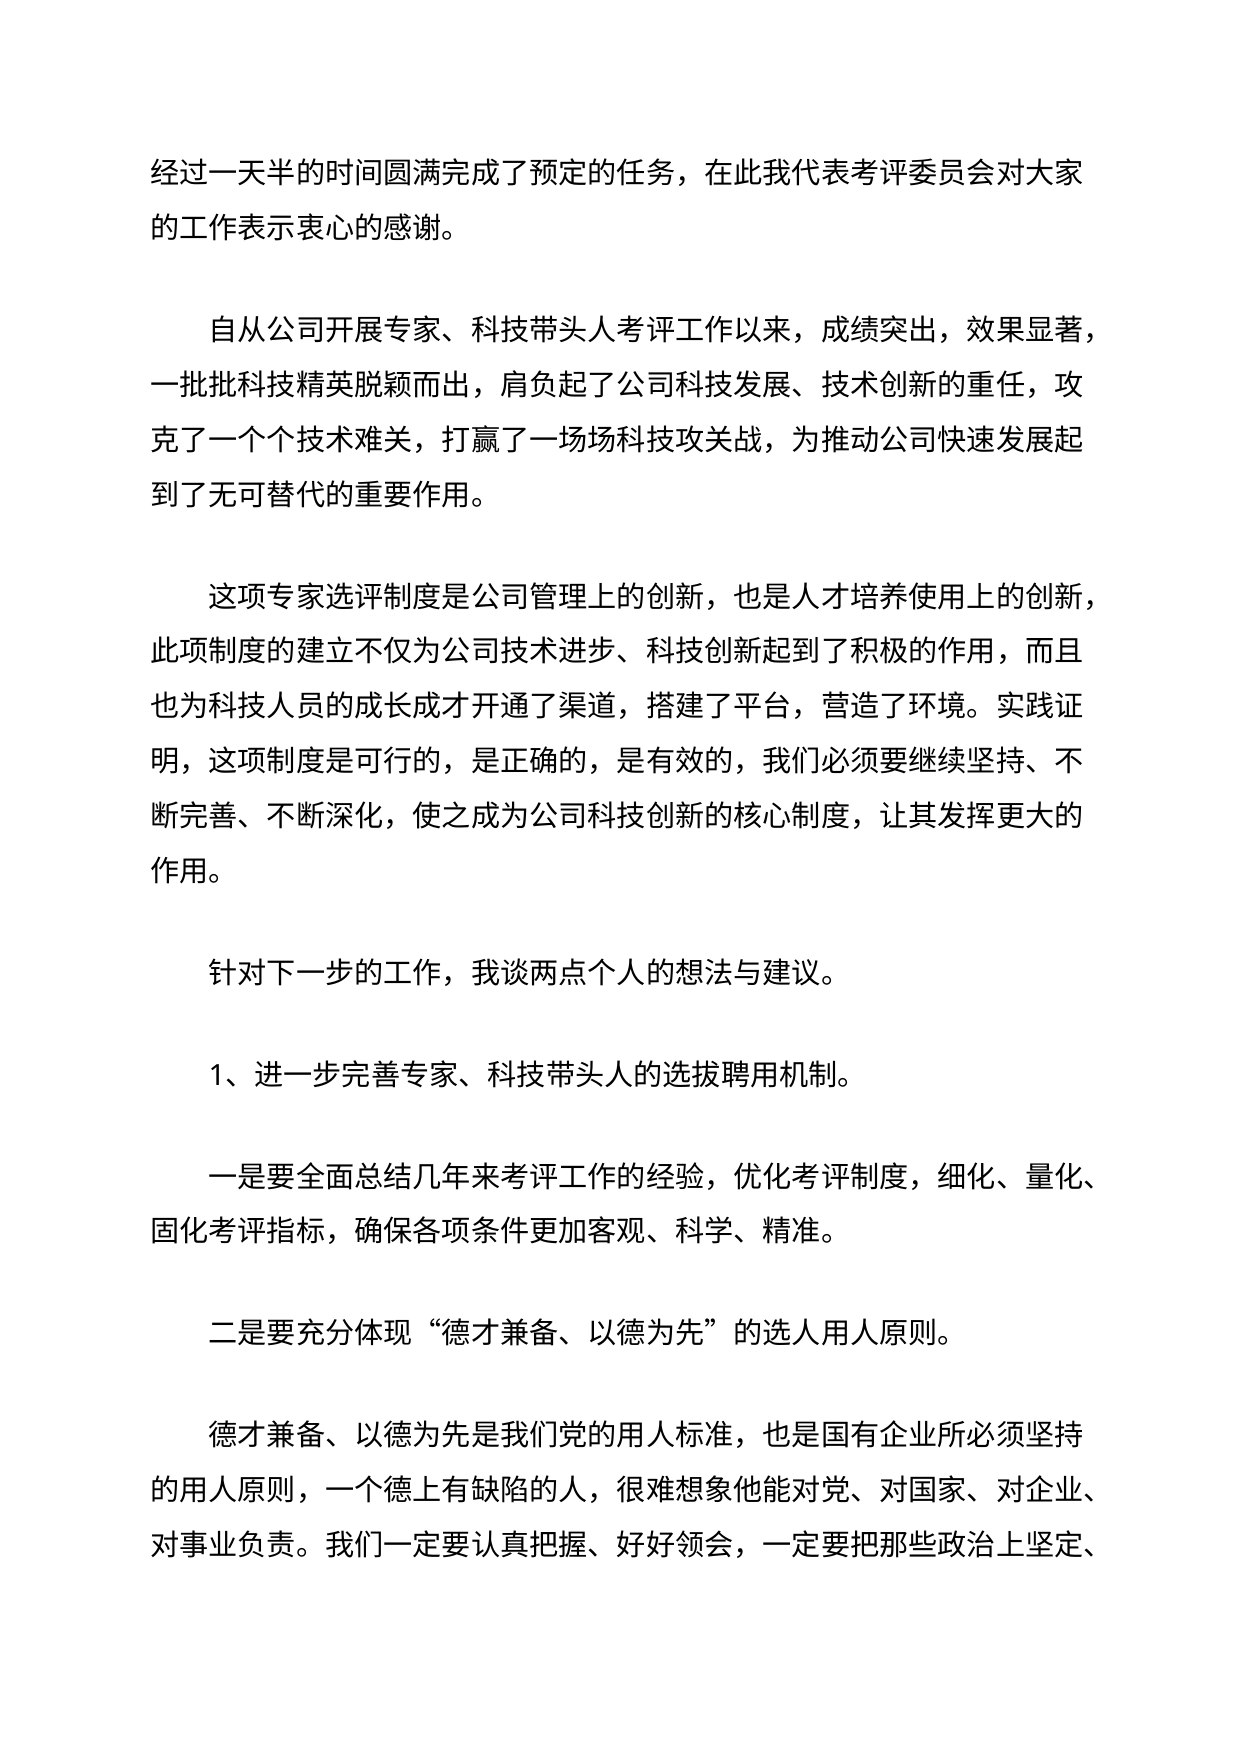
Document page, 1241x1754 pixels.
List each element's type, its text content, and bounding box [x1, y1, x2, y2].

text 自从公司开展专家、科技带头人考评工作以来，成绩突出，效果显著，一批批科技精英脱颖而出，肩负起了公司科技发展、技术创新的重任，攻克了一个个技术难关，打赢了一场场科技攻关战，为推动公司快速发展起到了无可替代的重要作用。 [150, 307, 1090, 514]
text 一是要全面总结几年来考评工作的经验，优化考评制度，细化、量化、固化考评指标，确保各项条件更加客观、科学、精准。 [150, 1153, 1090, 1250]
text 这项专家选评制度是公司管理上的创新，也是人才培养使用上的创新，此项制度的建立不仅为公司技术进步、科技创新起到了积极的作用，而且也为科技人员的成长成才开通了渠道，搭建了平台，营造了环境。实践证明，这项制度是可行的，是正确的，是有效的，我们必须要继续坚持、不断完善、不断深化，使之成为公司科技创新的核心制度，让其发挥更大的作用。 [150, 573, 1090, 890]
text 针对下一步的工作，我谈两点个人的想法与建议。 [150, 949, 1090, 992]
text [150, 150, 1090, 247]
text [150, 1412, 1090, 1564]
text 二是要充分体现“德才兼备、以德为先”的选人用人原则。 [150, 1310, 1090, 1352]
text 1、进一步完善专家、科技带头人的选拔聘用机制。 [150, 1051, 1090, 1093]
